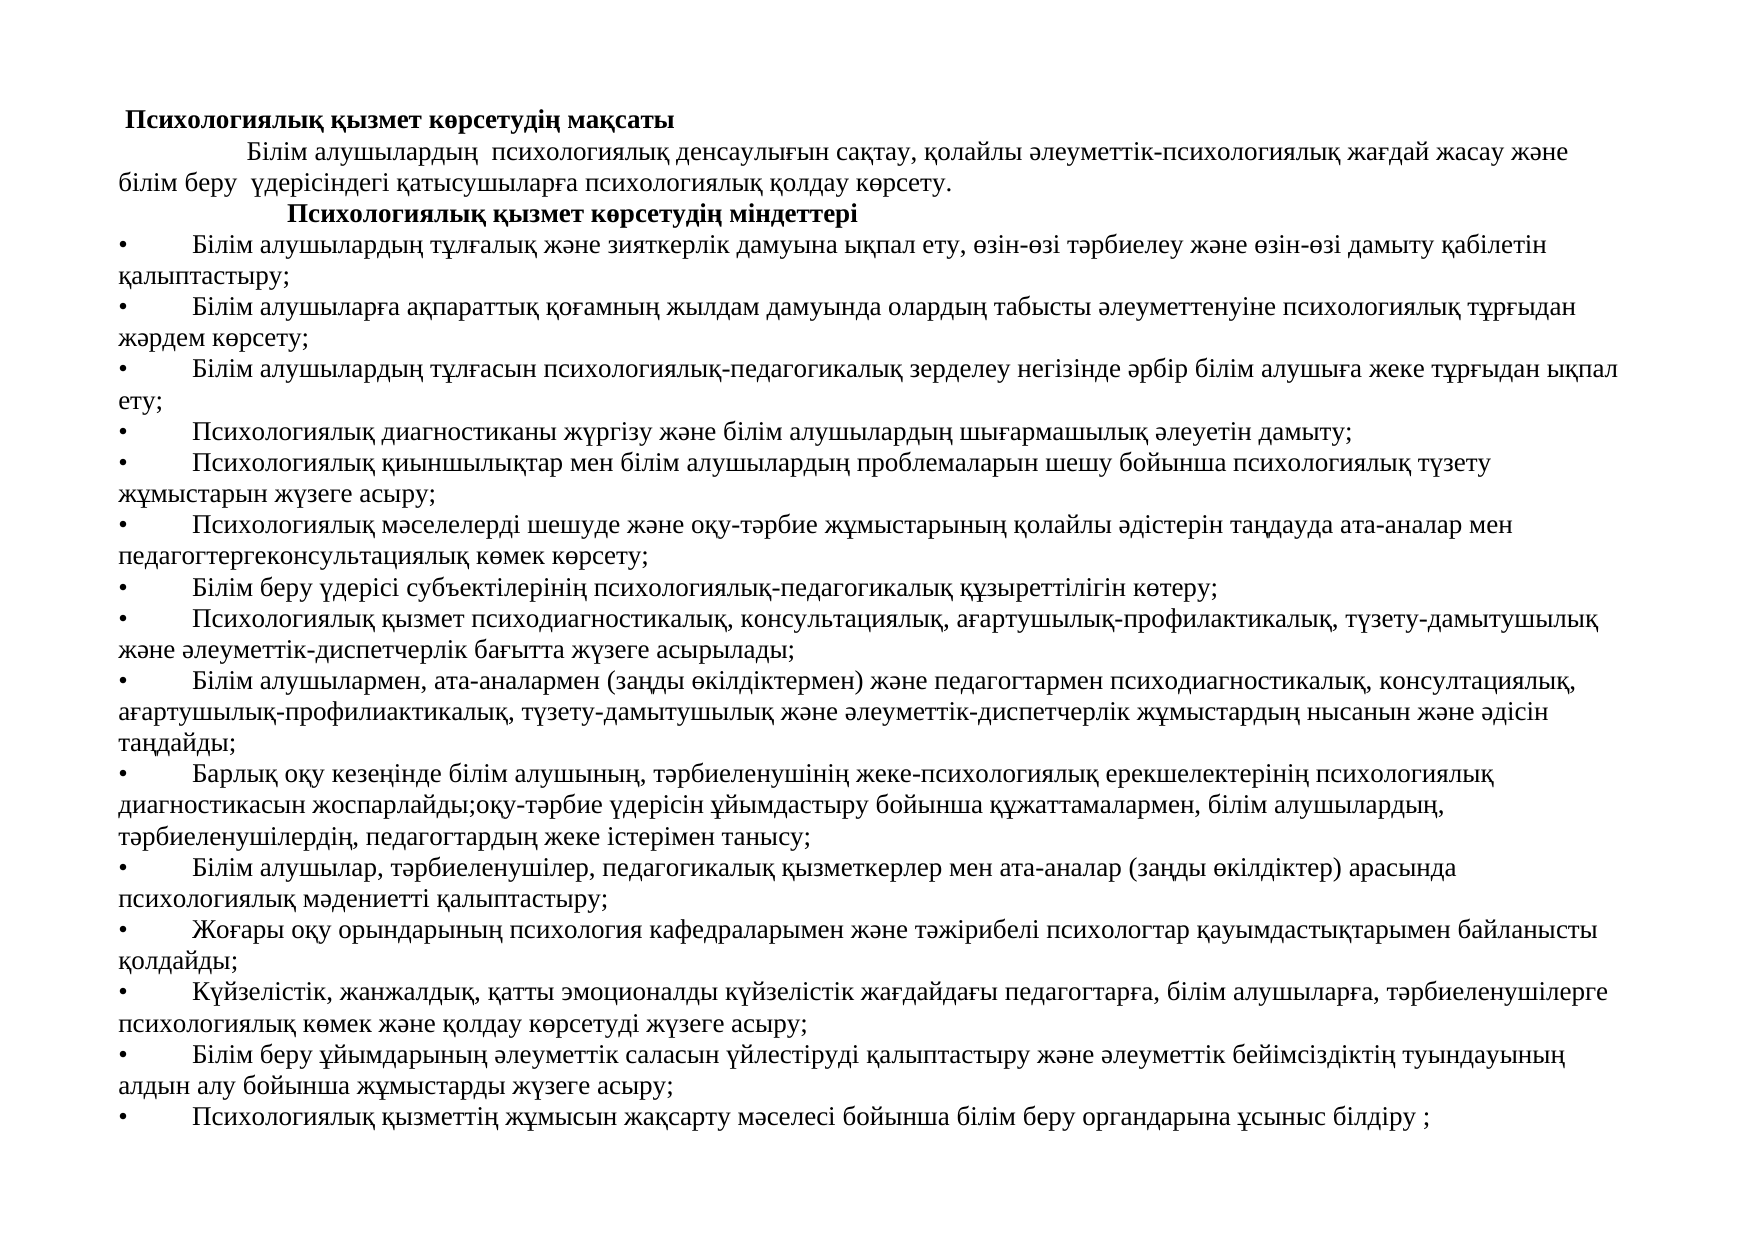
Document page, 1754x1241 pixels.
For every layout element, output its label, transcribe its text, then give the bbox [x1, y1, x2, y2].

text • Барлық оқу кезеңінде білім алушының, тәрбиеленушінің жеке-психологиялық ерекшелектерінің психологиялық диагностикасын жоспарлайды;оқу-тәрбие үдерісін ұйымдастыру бойынша құжаттамалармен, білім алушылардың, тәрбиеленушілердің, педагогтардың жеке істерімен танысу; [118, 757, 1636, 851]
text Психологиялық қызмет көрсетудің мақсаты [118, 103, 1636, 134]
text • Психологиялық диагностиканы жүргізу және білім алушылардың шығармашылық әлеуетін дамыту; [118, 415, 1636, 446]
text • Психологиялық мәселелерді шешуде және оқу-тәрбие жұмыстарының қолайлы әдістерін таңдауда ата-аналар мен педагогтергеконсультациялық көмек көрсету; [118, 508, 1636, 571]
text • Білім беру үдерісі субъектілерінің психологиялық-педагогикалық құзыреттілігін көтеру; [118, 571, 1636, 602]
text • Білім алушылардың тұлғалық және зияткерлік дамуына ықпал ету, өзін-өзі тәрбиелеу және өзін-өзі дамыту қабілетін қалыптастыру; [118, 228, 1636, 290]
text • Күйзелістік, жанжалдық, қатты эмоционалды күйзелістік жағдайдағы педагогтарға, білім алушыларға, тәрбиеленушілерге психологиялық көмек және қолдау көрсетуді жүзеге асыру; [118, 976, 1636, 1038]
text • Білім алушылардың тұлғасын психологиялық-педагогикалық зерделеу негізінде әрбір білім алушыға жеке тұрғыдан ықпал ету; [118, 353, 1636, 415]
text • Психологиялық қиыншылықтар мен білім алушылардың проблемаларын шешу бойынша психологиялық түзету жұмыстарын жүзеге асыру; [118, 446, 1636, 508]
text • Психологиялық қызметтің жұмысын жақсарту мәселесі бойынша білім беру органдарына ұсыныс білдіру ; [118, 1100, 1636, 1131]
text • Білім беру ұйымдарының әлеуметтік саласын үйлестіруді қалыптастыру және әлеуметтік бейімсіздіктің туындауының алдын алу бойынша жұмыстарды жүзеге асыру; [118, 1038, 1636, 1100]
text • Білім алушылар, тәрбиеленушілер, педагогикалық қызметкерлер мен ата-аналар (заңды өкілдіктер) арасында психологиялық мәдениетті қалыптастыру; [118, 851, 1636, 913]
text • Жоғары оқу орындарының психология кафедраларымен және тәжірибелі психологтар қауымдастықтарымен байланысты қолдайды; [118, 913, 1636, 976]
text • Білім алушыларға ақпараттық қоғамның жылдам дамуында олардың табысты әлеуметтенуіне психологиялық тұрғыдан жәрдем көрсету; [118, 290, 1636, 353]
text • Психологиялық қызмет психодиагностикалық, консультациялық, ағартушылық-профилактикалық, түзету-дамытушылық және әлеуметтік-диспетчерлік бағытта жүзеге асырылады; [118, 602, 1636, 664]
text • Білім алушылармен, ата-аналармен (заңды өкілдіктермен) және педагогтармен психодиагностикалық, консултациялық, ағартушылық-профилиактикалық, түзету-дамытушылық және әлеуметтік-диспетчерлік жұмыстардың нысанын және әдісін таңдайды; [118, 664, 1636, 757]
text Психологиялық қызмет көрсетудің міндеттері [118, 197, 1636, 228]
text Білім алушылардың психологиялық денсаулығын сақтау, қолайлы әлеуметтік-психологиялық жағдай жасау және білім беру үдерісіндегі қатысушыларға психологиялық қолдау көрсету. [118, 134, 1636, 197]
